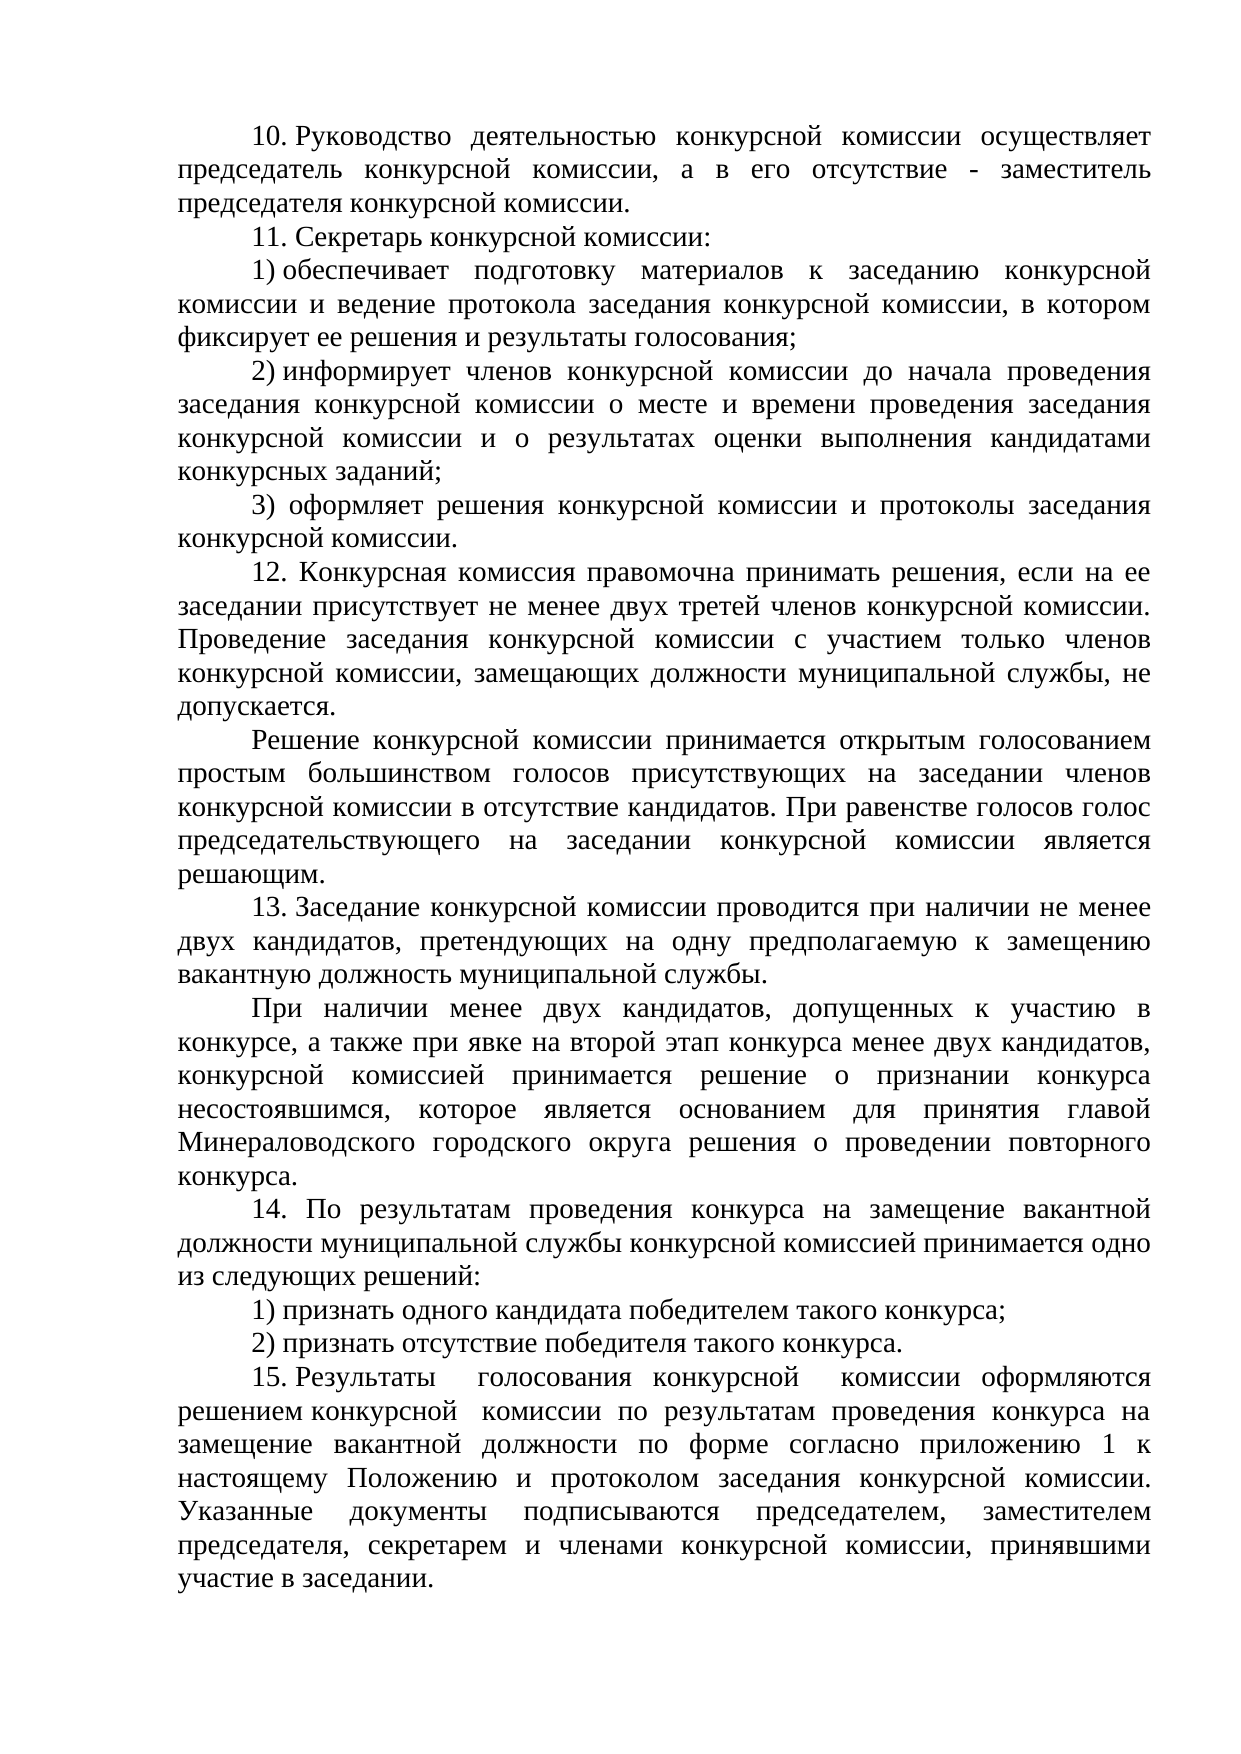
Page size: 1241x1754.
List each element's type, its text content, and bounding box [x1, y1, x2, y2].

text 15. Результаты голосования конкурсной комиссии оформляются решением конкурсной комиссии по результатам проведения конкурса на замещение вакантной должности по форме согласно приложению 1 к настоящему Положению и протоколом заседания конкурсной комиссии. Указанные документы подписываются председателем, заместителем председателя, секретарем и членами конкурсной комиссии, принявшими участие в заседании. [177, 1359, 1152, 1594]
text 14. По результатам проведения конкурса на замещение вакантной должности муниципальной службы конкурсной комиссией принимается одно из следующих решений: [177, 1191, 1152, 1292]
text При наличии менее двух кандидатов, допущенных к участию в конкурсе, а также при явке на второй этап конкурса менее двух кандидатов, конкурсной комиссией принимается решение о признании конкурса несостоявшимся, которое является основанием для принятия главой Минераловодского городского округа решения о проведении повторного конкурса. [177, 990, 1152, 1191]
text 2) информирует членов конкурсной комиссии до начала проведения заседания конкурсной комиссии о месте и времени проведения заседания конкурсной комиссии и о результатах оценки выполнения кандидатами конкурсных заданий; [177, 353, 1152, 487]
text 1) обеспечивает подготовку материалов к заседанию конкурсной комиссии и ведение протокола заседания конкурсной комиссии, в котором фиксирует ее решения и результаты голосования; [177, 252, 1152, 353]
text 1) признать одного кандидата победителем такого конкурса; [177, 1292, 1152, 1326]
text Решение конкурсной комиссии принимается открытым голосованием простым большинством голосов присутствующих на заседании членов конкурсной комиссии в отсутствие кандидатов. При равенстве голосов голос председательствующего на заседании конкурсной комиссии является решающим. [177, 722, 1152, 889]
text 10. Руководство деятельностью конкурсной комиссии осуществляет председатель конкурсной комиссии, а в его отсутствие - заместитель председателя конкурсной комиссии. [177, 118, 1152, 219]
text 12. Конкурсная комиссия правомочна принимать решения, если на ее заседании присутствует не менее двух третей членов конкурсной комиссии. Проведение заседания конкурсной комиссии с участием только членов конкурсной комиссии, замещающих должности муниципальной службы, не допускается. [177, 554, 1152, 722]
text 11. Секретарь конкурсной комиссии: [177, 219, 1152, 252]
text 2) признать отсутствие победителя такого конкурса. [177, 1326, 1152, 1359]
text 13. Заседание конкурсной комиссии проводится при наличии не менее двух кандидатов, претендующих на одну предполагаемую к замещению вакантную должность муниципальной службы. [177, 889, 1152, 990]
text 3) оформляет решения конкурсной комиссии и протоколы заседания конкурсной комиссии. [177, 487, 1152, 554]
